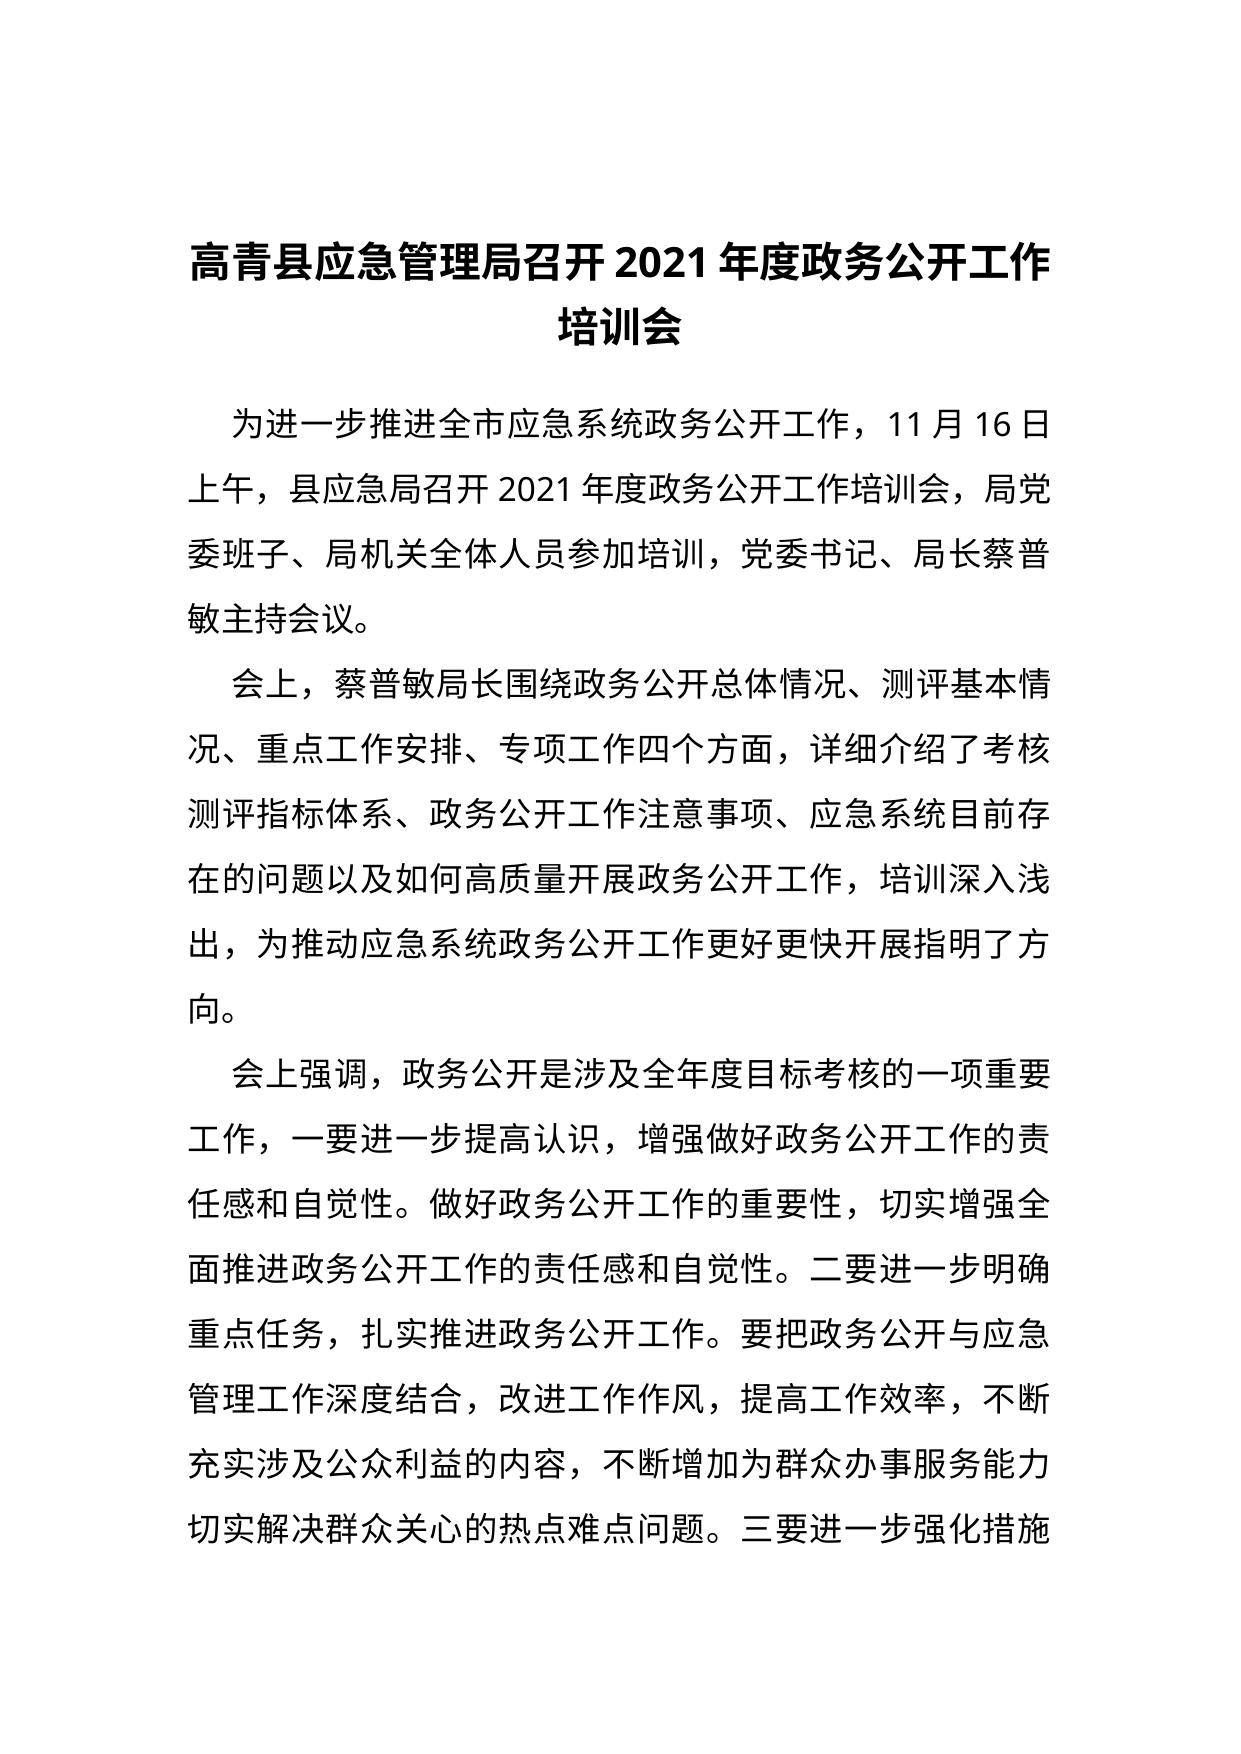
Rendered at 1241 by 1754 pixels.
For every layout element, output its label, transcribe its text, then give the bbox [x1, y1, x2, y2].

text 会上，蔡普敏局长围绕政务公开总体情况、测评基本情况、重点工作安排、专项工作四个方面，详细介绍了考核测评指标体系、政务公开工作注意事项、应急系统目前存在的问题以及如何高质量开展政务公开工作，培训深入浅出，为推动应急系统政务公开工作更好更快开展指明了方向。 [187, 649, 1053, 1039]
text 为进一步推进全市应急系统政务公开工作，11月16日上午，县应急局召开2021年度政务公开工作培训会，局党委班子、局机关全体人员参加培训，党委书记、局长蔡普敏主持会议。 [187, 389, 1053, 649]
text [187, 1039, 1053, 1559]
subtitle 高青县应急管理局召开2021年度政务公开工作培训会 [187, 227, 1053, 357]
